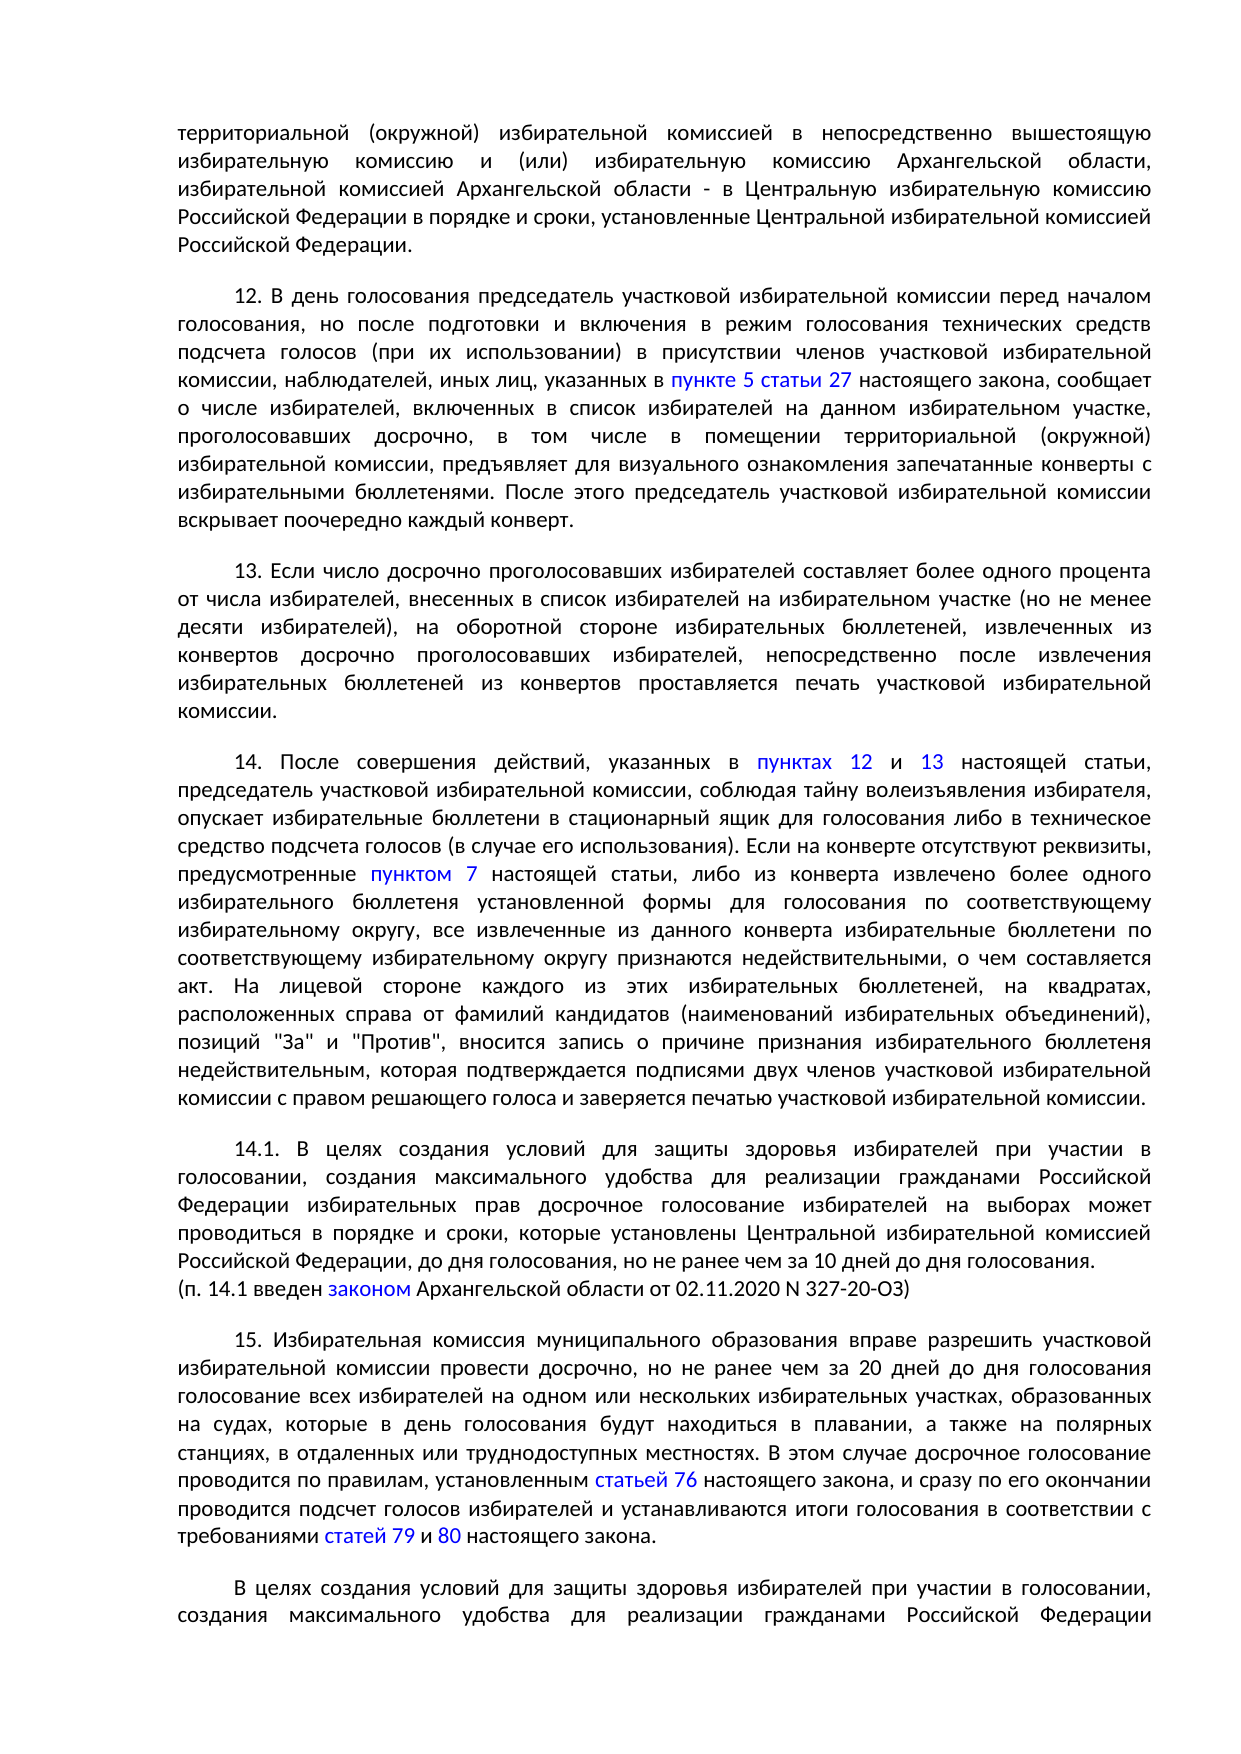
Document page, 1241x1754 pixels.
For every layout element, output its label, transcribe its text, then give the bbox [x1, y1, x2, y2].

text (п. 14.1 введен законом Архангельской области от 02.11.2020 N 327-20-ОЗ) [177, 1274, 1152, 1303]
text 12. В день голосования председатель участковой избирательной комиссии перед началом голосования, но после подготовки и включения в режим голосования технических средств подсчета голосов (при их использовании) в присутствии членов участковой избирательной комиссии, наблюдателей, иных лиц, указанных в пункте 5 статьи 27 настоящего закона, сообщает о числе избирателей, включенных в список избирателей на данном избирательном участке, проголосовавших досрочно, в том числе в помещении территориальной (окружной) избирательной комиссии, предъявляет для визуального ознакомления запечатанные конверты с избирательными бюллетенями. После этого председатель участковой избирательной комиссии вскрывает поочередно каждый конверт. [177, 281, 1152, 533]
text 15. Избирательная комиссия муниципального образования вправе разрешить участковой избирательной комиссии провести досрочно, но не ранее чем за 20 дней до дня голосования голосование всех избирателей на одном или нескольких избирательных участках, образованных на судах, которые в день голосования будут находиться в плавании, а также на полярных станциях, в отдаленных или труднодоступных местностях. В этом случае досрочное голосование проводится по правилам, установленным статьей 76 настоящего закона, и сразу по его окончании проводится подсчет голосов избирателей и устанавливаются итоги голосования в соответствии с требованиями статей 79 и 80 настоящего закона. [177, 1326, 1152, 1550]
text 13. Если число досрочно проголосовавших избирателей составляет более одного процента от числа избирателей, внесенных в список избирателей на избирательном участке (но не менее десяти избирателей), на оборотной стороне избирательных бюллетеней, извлеченных из конвертов досрочно проголосовавших избирателей, непосредственно после извлечения избирательных бюллетеней из конвертов проставляется печать участковой избирательной комиссии. [177, 556, 1152, 724]
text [177, 1573, 1152, 1629]
text 14.1. В целях создания условий для защиты здоровья избирателей при участии в голосовании, создания максимального удобства для реализации гражданами Российской Федерации избирательных прав досрочное голосование избирателей на выборах может проводиться в порядке и сроки, которые установлены Центральной избирательной комиссией Российской Федерации, до дня голосования, но не ранее чем за 10 дней до дня голосования. [177, 1134, 1152, 1274]
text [177, 118, 1152, 258]
text 14. После совершения действий, указанных в пунктах 12 и 13 настоящей статьи, председатель участковой избирательной комиссии, соблюдая тайну волеизъявления избирателя, опускает избирательные бюллетени в стационарный ящик для голосования либо в техническое средство подсчета голосов (в случае его использования). Если на конверте отсутствуют реквизиты, предусмотренные пунктом 7 настоящей статьи, либо из конверта извлечено более одного избирательного бюллетеня установленной формы для голосования по соответствующему избирательному округу, все извлеченные из данного конверта избирательные бюллетени по соответствующему избирательному округу признаются недействительными, о чем составляется акт. На лицевой стороне каждого из этих избирательных бюллетеней, на квадратах, расположенных справа от фамилий кандидатов (наименований избирательных объединений), позиций "За" и "Против", вносится запись о причине признания избирательного бюллетеня недействительным, которая подтверждается подписями двух членов участковой избирательной комиссии с правом решающего голоса и заверяется печатью участковой избирательной комиссии. [177, 747, 1152, 1112]
